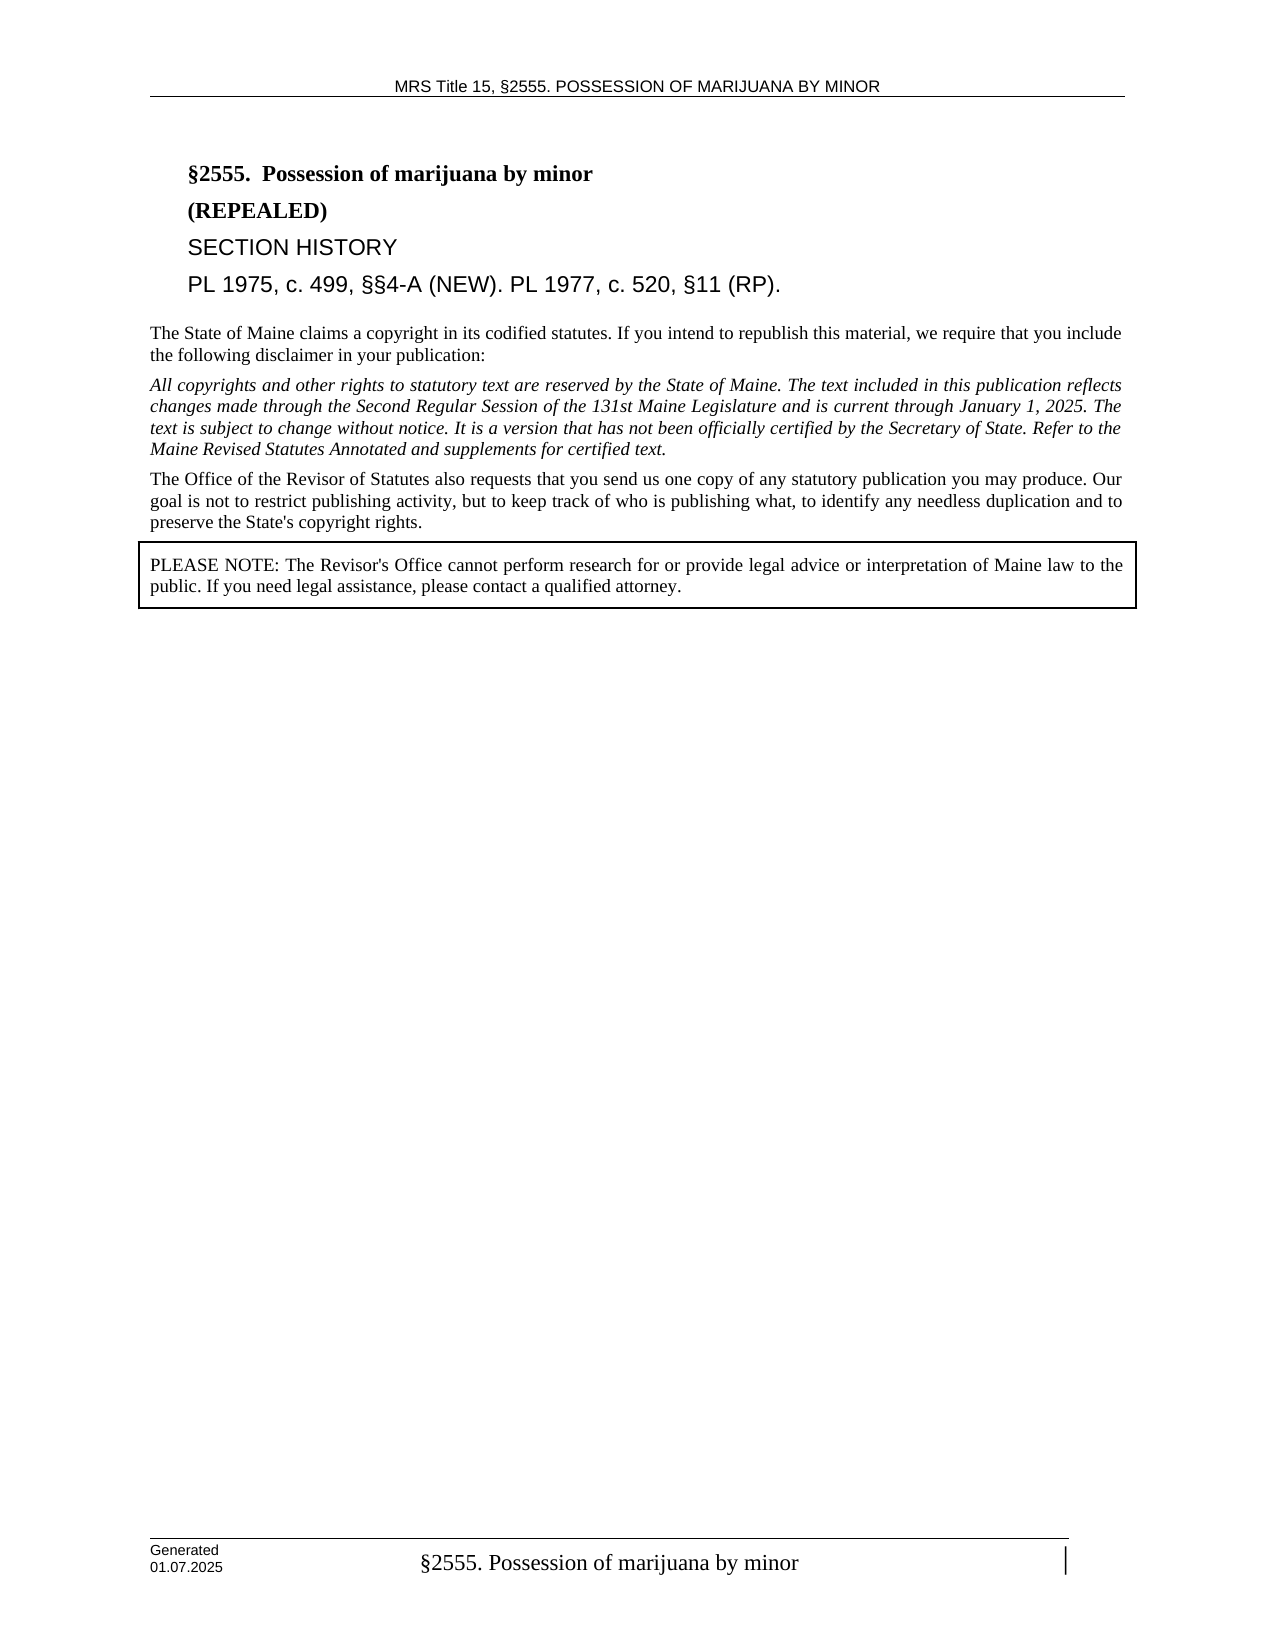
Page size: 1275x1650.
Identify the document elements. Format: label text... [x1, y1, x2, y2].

text §2555. Possession of marijuana by minor [187, 160, 1125, 187]
text All copyrights and other rights to statutory text are reserved by the State of Maine. The text included in this publication reflects changes made through the Second Regular Session of the 131st Maine Legislature and is current through January 1, 2025 . The text is subject to change without notice. It is a version that has not been officially certified by the Secretary of State. Refer to the Maine Revised Statutes Annotated and supplements for certified text. [150, 373, 1125, 460]
text PL 1975, c. 499, §§4-A (NEW). PL 1977, c. 520, §11 (RP). [187, 271, 1125, 297]
text SECTION HISTORY [187, 234, 1125, 260]
text The Office of the Revisor of Statutes also requests that you send us one copy of any statutory publication you may produce. Our goal is not to restrict publishing activity, but to keep track of who is publishing what, to identify any needless duplication and to preserve the State's copyright rights. [150, 468, 1125, 533]
text (REPEALED) [187, 197, 1125, 223]
text PLEASE NOTE: The Revisor's Office cannot perform research for or provide legal advice or interpretation of Maine law to the public. If you need legal assistance, please contact a qualified attorney. [140, 543, 1135, 607]
text The State of Maine claims a copyright in its codified statutes. If you intend to republish this material, we require that you include the following disclaimer in your publication: [150, 322, 1125, 365]
